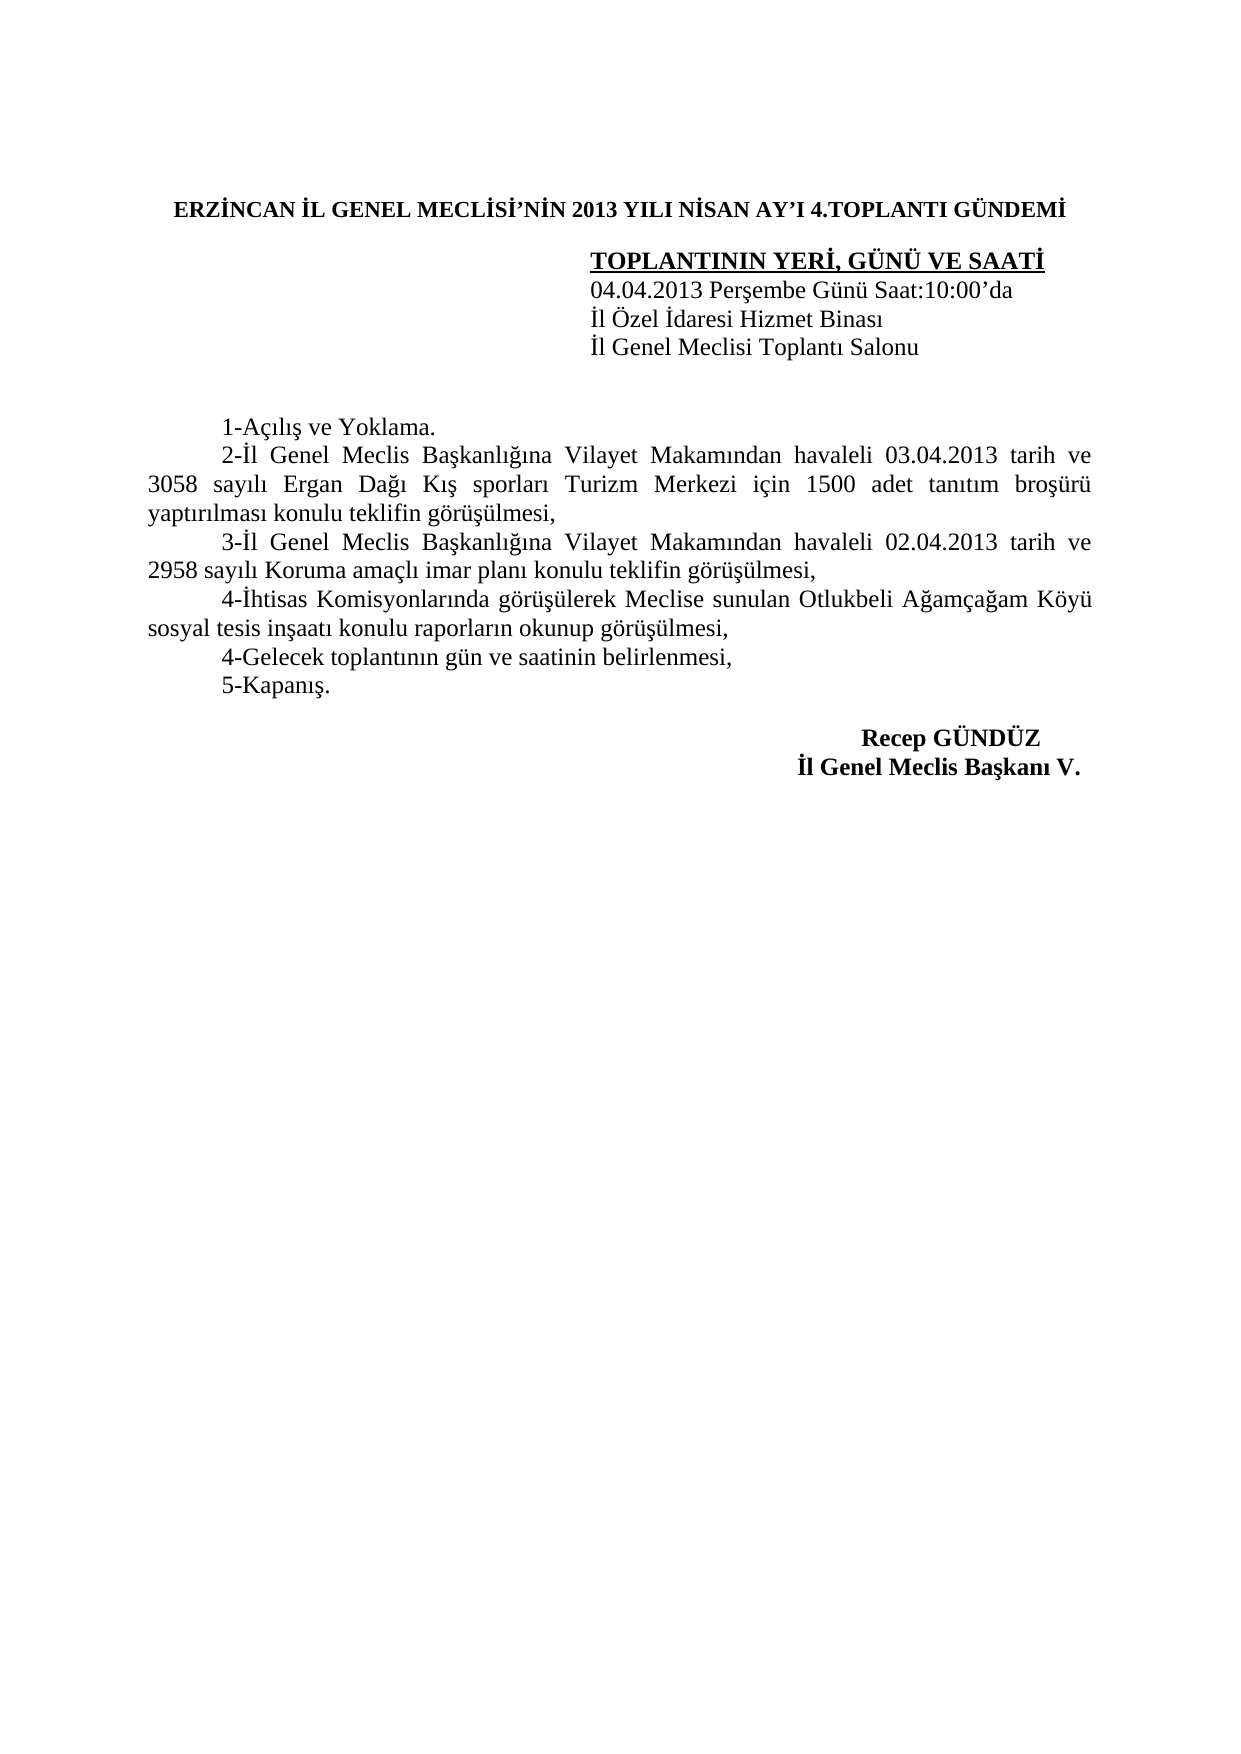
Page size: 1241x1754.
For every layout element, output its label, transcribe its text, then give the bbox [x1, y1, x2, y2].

text 4-İhtisas Komisyonlarında görüşülerek Meclise sunulan Otlukbeli Ağamçağam Köyü sosyal tesis inşaatı konulu raporların okunup görüşülmesi, [148, 584, 1093, 642]
text 5-Kapanış. [148, 670, 1093, 699]
subtitle İl Genel Meclisi Toplantı Salonu [148, 332, 1093, 361]
text 4-Gelecek toplantının gün ve saatinin belirlenmesi, [148, 642, 1093, 670]
text 2-İl Genel Meclis Başkanlığına Vilayet Makamından havaleli 03.04.2013 tarih ve 3058 sayılı Ergan Dağı Kış sporları Turizm Merkezi için 1500 adet tanıtım broşürü yaptırılması konulu teklifin görüşülmesi, [148, 440, 1093, 527]
text 04.04.2013 Perşembe Günü Saat:10:00’da [148, 275, 1093, 304]
title ERZİNCAN İL GENEL MECLİSİ’NİN 2013 YILI NİSAN AY’I 4.TOPLANTI GÜNDEMİ [148, 196, 1093, 222]
text Recep GÜNDÜZ [148, 723, 1093, 752]
text TOPLANTININ YERİ, GÜNÜ VE SAATİ [516, 246, 1093, 275]
text İl Özel İdaresi Hizmet Binası [148, 304, 1093, 332]
text 1-Açılış ve Yoklama. [148, 412, 1093, 440]
title İl Genel Meclis Başkanı V. [148, 752, 1093, 781]
text 3-İl Genel Meclis Başkanlığına Vilayet Makamından havaleli 02.04.2013 tarih ve 2958 sayılı Koruma amaçlı imar planı konulu teklifin görüşülmesi, [148, 527, 1093, 584]
